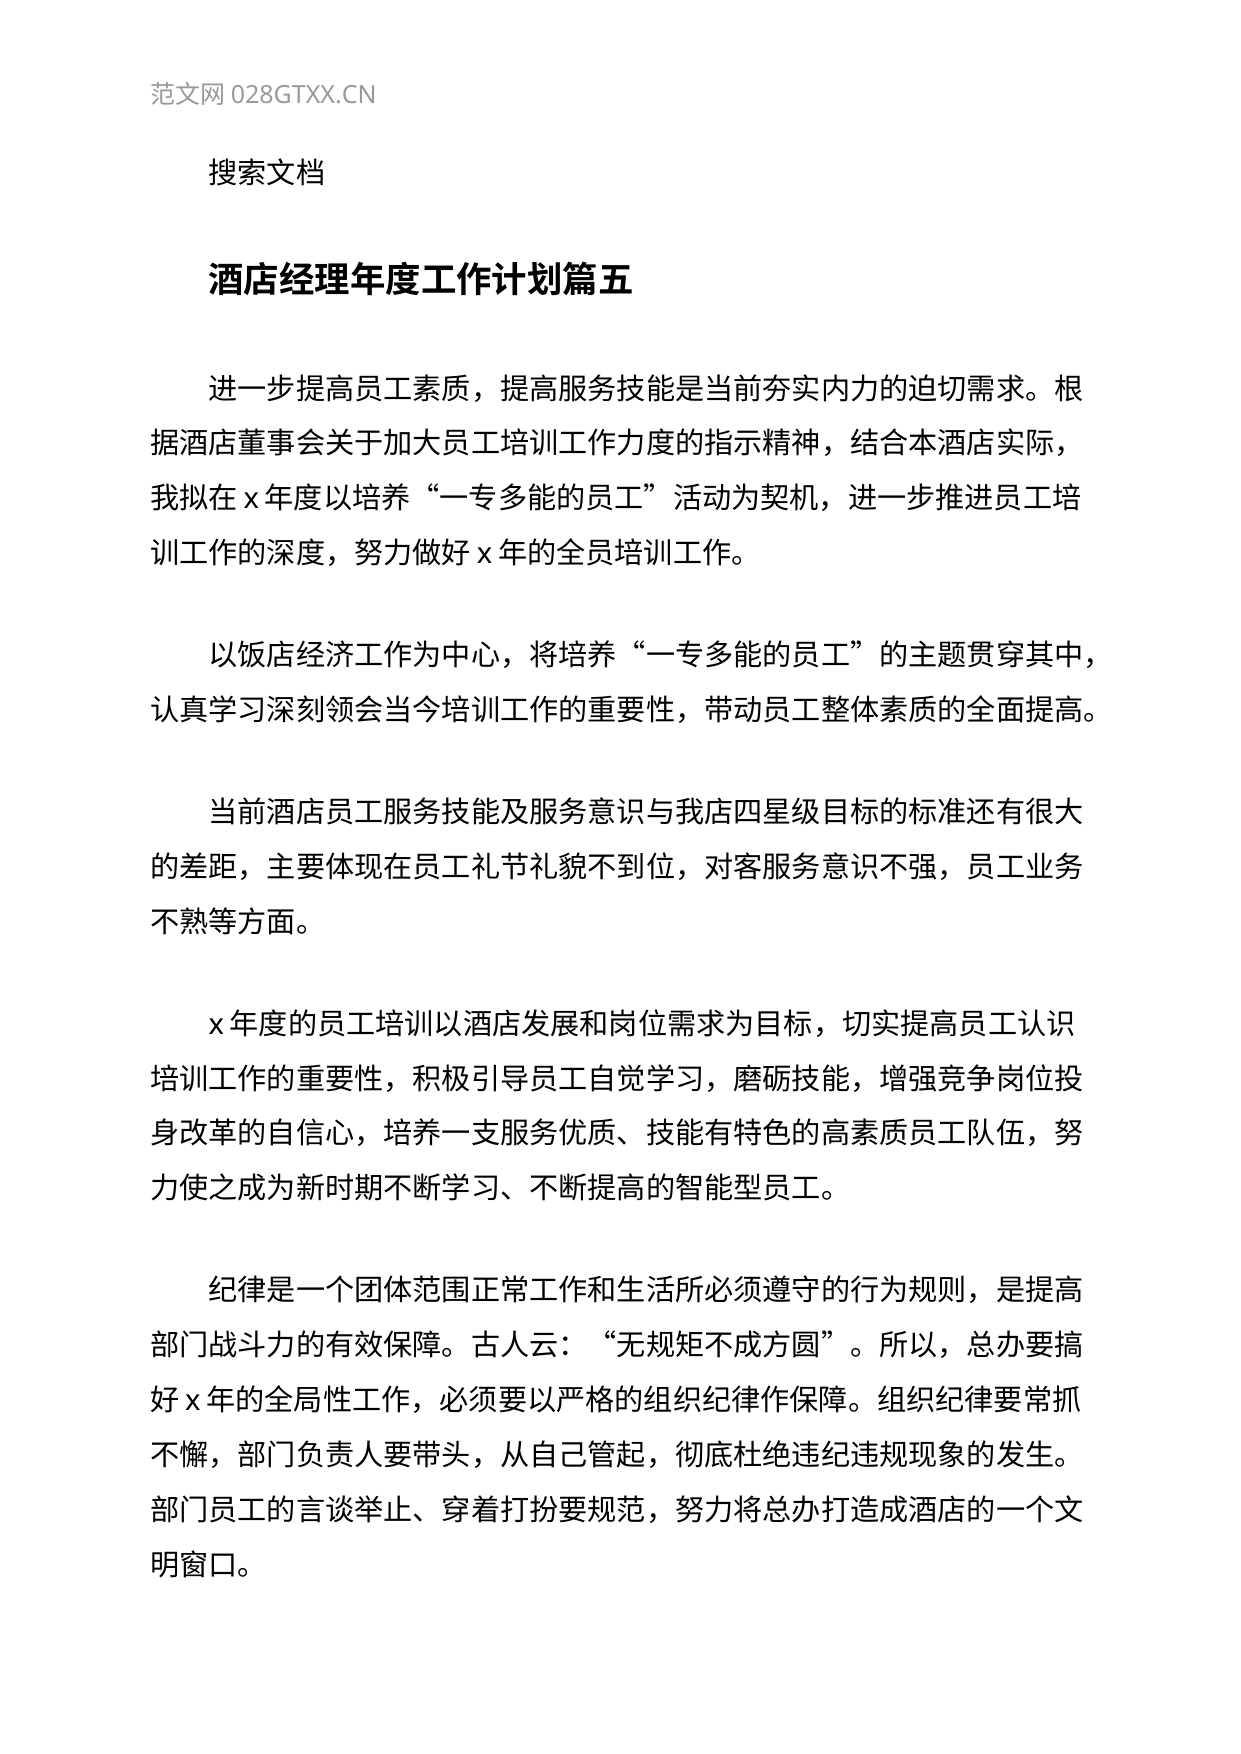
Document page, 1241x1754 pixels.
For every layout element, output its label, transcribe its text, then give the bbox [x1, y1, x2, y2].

text 搜索文档 [150, 150, 1090, 192]
text 纪律是一个团体范围正常工作和生活所必须遵守的行为规则，是提高部门战斗力的有效保障。古人云：“无规矩不成方圆”。所以，总办要搞好x年的全局性工作，必须要以严格的组织纪律作保障。组织纪律要常抓不懈，部门负责人要带头，从自己管起，彻底杜绝违纪违规现象的发生。部门员工的言谈举止、穿着打扮要规范，努力将总办打造成酒店的一个文明窗口。 [150, 1267, 1090, 1584]
text x年度的员工培训以酒店发展和岗位需求为目标，切实提高员工认识培训工作的重要性，积极引导员工自觉学习，磨砺技能，增强竞争岗位投身改革的自信心，培养一支服务优质、技能有特色的高素质员工队伍，努力使之成为新时期不断学习、不断提高的智能型员工。 [150, 1000, 1090, 1207]
text 以饭店经济工作为中心，将培养“一专多能的员工”的主题贯穿其中，认真学习深刻领会当今培训工作的重要性，带动员工整体素质的全面提高。 [150, 632, 1090, 729]
text 进一步提高员工素质，提高服务技能是当前夯实内力的迫切需求。根据酒店董事会关于加大员工培训工作力度的指示精神，结合本酒店实际，我拟在x年度以培养“一专多能的员工”活动为契机，进一步推进员工培训工作的深度，努力做好x年的全员培训工作。 [150, 365, 1090, 572]
text 当前酒店员工服务技能及服务意识与我店四星级目标的标准还有很大的差距，主要体现在员工礼节礼貌不到位，对客服务意识不强，员工业务不熟等方面。 [150, 789, 1090, 941]
text 酒店经理年度工作计划篇五 [150, 252, 1090, 303]
